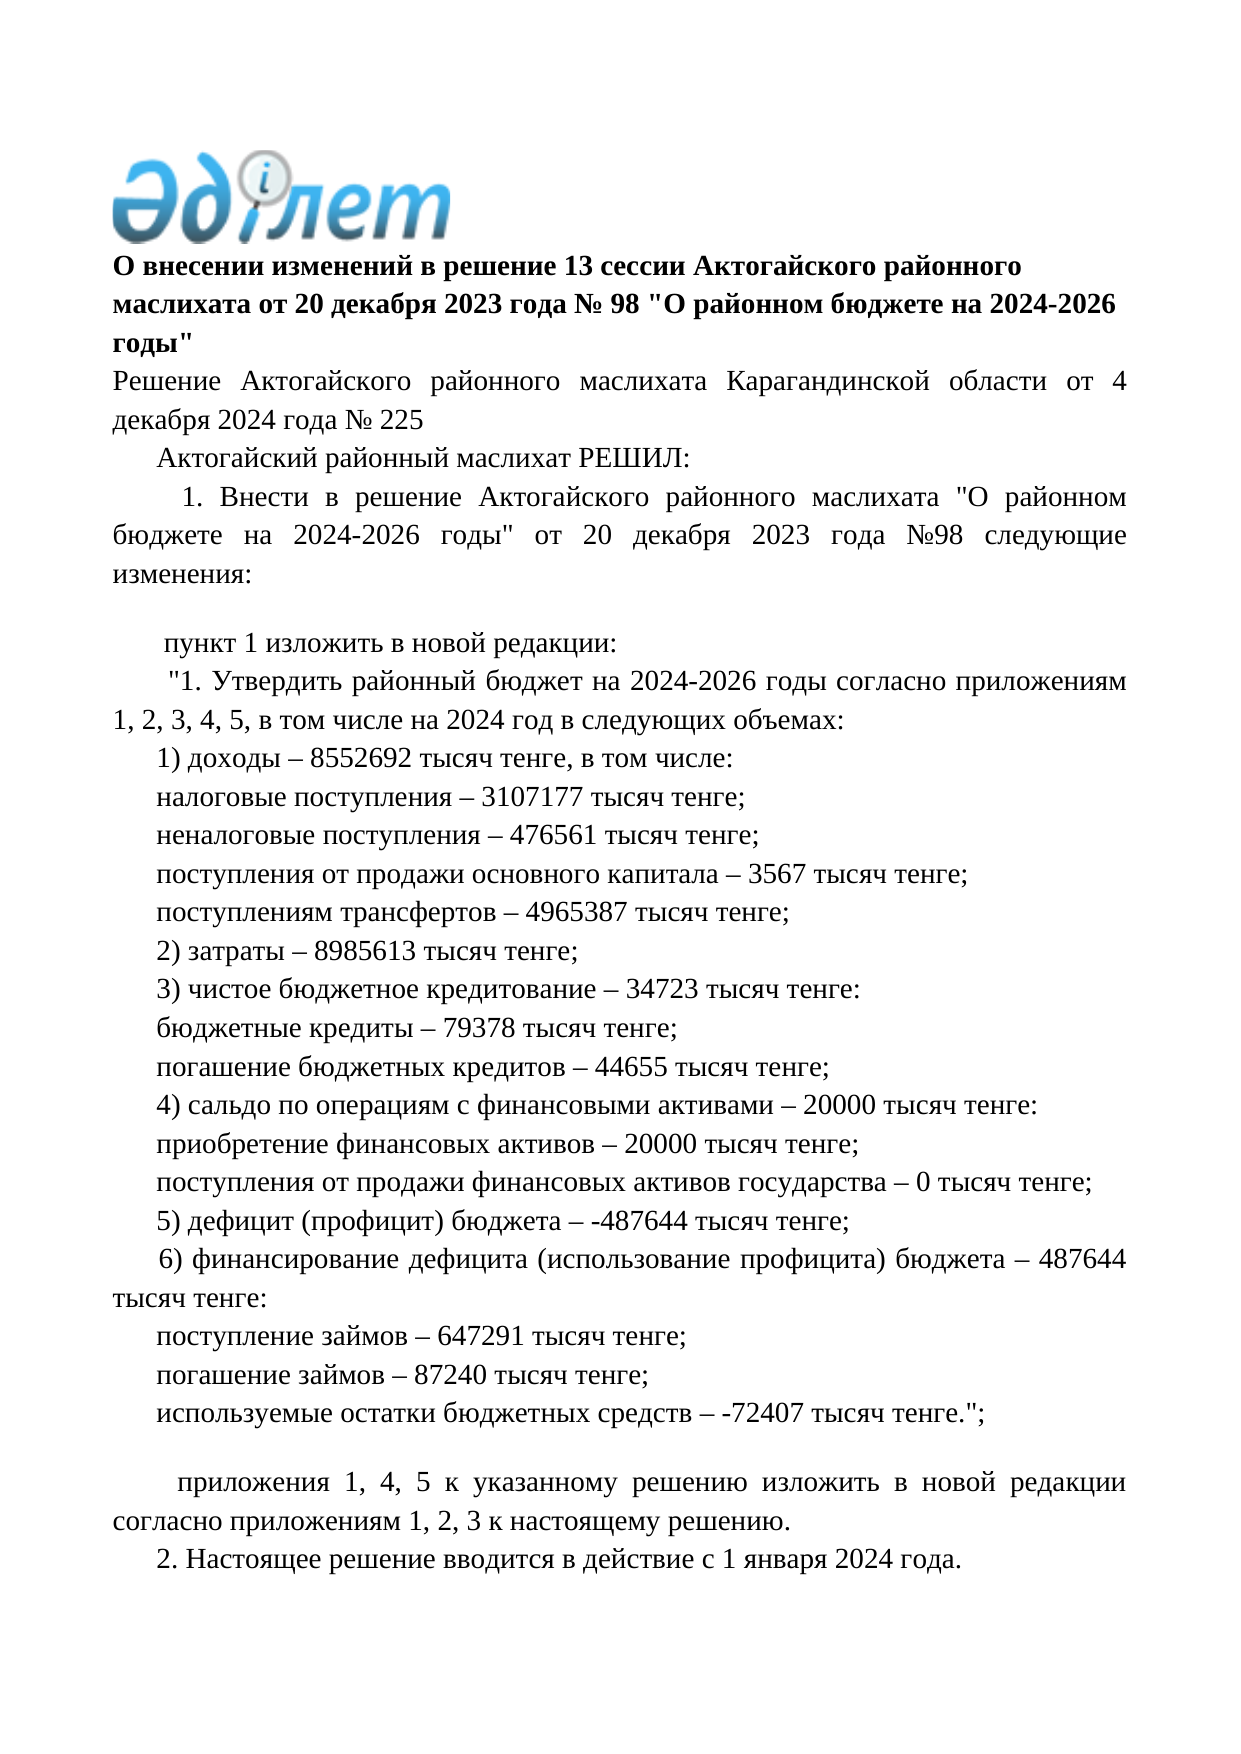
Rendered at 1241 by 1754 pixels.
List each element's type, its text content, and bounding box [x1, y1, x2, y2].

text поступления от продажи основного капитала – 3567 тысяч тенге; [112, 856, 1128, 889]
text 1) доходы – 8552692 тысяч тенге, в том числе: [112, 740, 1128, 774]
text 3) чистое бюджетное кредитование – 34723 тысяч тенге: [112, 972, 1128, 1005]
text используемые остатки бюджетных средств – -72407 тысяч тенге."; [112, 1396, 1128, 1429]
text Решение Актогайского районного маслихата Карагандинской области от 4 декабря 2024 года № 225 [112, 363, 1128, 435]
text 2) затраты – 8985613 тысяч тенге; [112, 933, 1128, 967]
text поступления от продажи финансовых активов государства – 0 тысяч тенге; [112, 1164, 1128, 1198]
text приложения 1, 4, 5 к указанному решению изложить в новой редакции согласно приложениям 1, 2, 3 к настоящему решению. [112, 1464, 1128, 1536]
text приобретение финансовых активов – 20000 тысяч тенге; [112, 1126, 1128, 1159]
text неналоговые поступления – 476561 тысяч тенге; [112, 817, 1128, 851]
text 5) дефицит (профицит) бюджета – -487644 тысяч тенге; [112, 1203, 1128, 1236]
text 6) финансирование дефицита (использование профицита) бюджета – 487644 тысяч тенге: [112, 1241, 1128, 1313]
text налоговые поступления – 3107177 тысяч тенге; [112, 779, 1128, 812]
text Актогайский районный маслихат РЕШИЛ: [112, 440, 1128, 474]
text бюджетные кредиты – 79378 тысяч тенге; [112, 1010, 1128, 1044]
text 4) сальдо по операциям с финансовыми активами – 20000 тысяч тенге: [112, 1087, 1128, 1121]
text погашение займов – 87240 тысяч тенге; [112, 1357, 1128, 1391]
picture [112, 150, 451, 244]
text "1. Утвердить районный бюджет на 2024-2026 годы согласно приложениям 1, 2, 3, 4, 5, в том числе на 2024 год в следующих объемах: [112, 663, 1128, 735]
text пункт 1 изложить в новой редакции: [112, 625, 1128, 658]
text О внесении изменений в решение 13 сессии Актогайского районного маслихата от 20 декабря 2023 года № 98 "О районном бюджете на 2024-2026 годы" [112, 248, 1128, 358]
text поступление займов – 647291 тысяч тенге; [112, 1318, 1128, 1352]
text поступлениям трансфертов – 4965387 тысяч тенге; [112, 894, 1128, 928]
text 2. Настоящее решение вводится в действие с 1 января 2024 года. [112, 1541, 1128, 1575]
text погашение бюджетных кредитов – 44655 тысяч тенге; [112, 1049, 1128, 1082]
text 1. Внести в решение Актогайского районного маслихата "О районном бюджете на 2024-2026 годы" от 20 декабря 2023 года №98 следующие изменения: [112, 479, 1128, 589]
